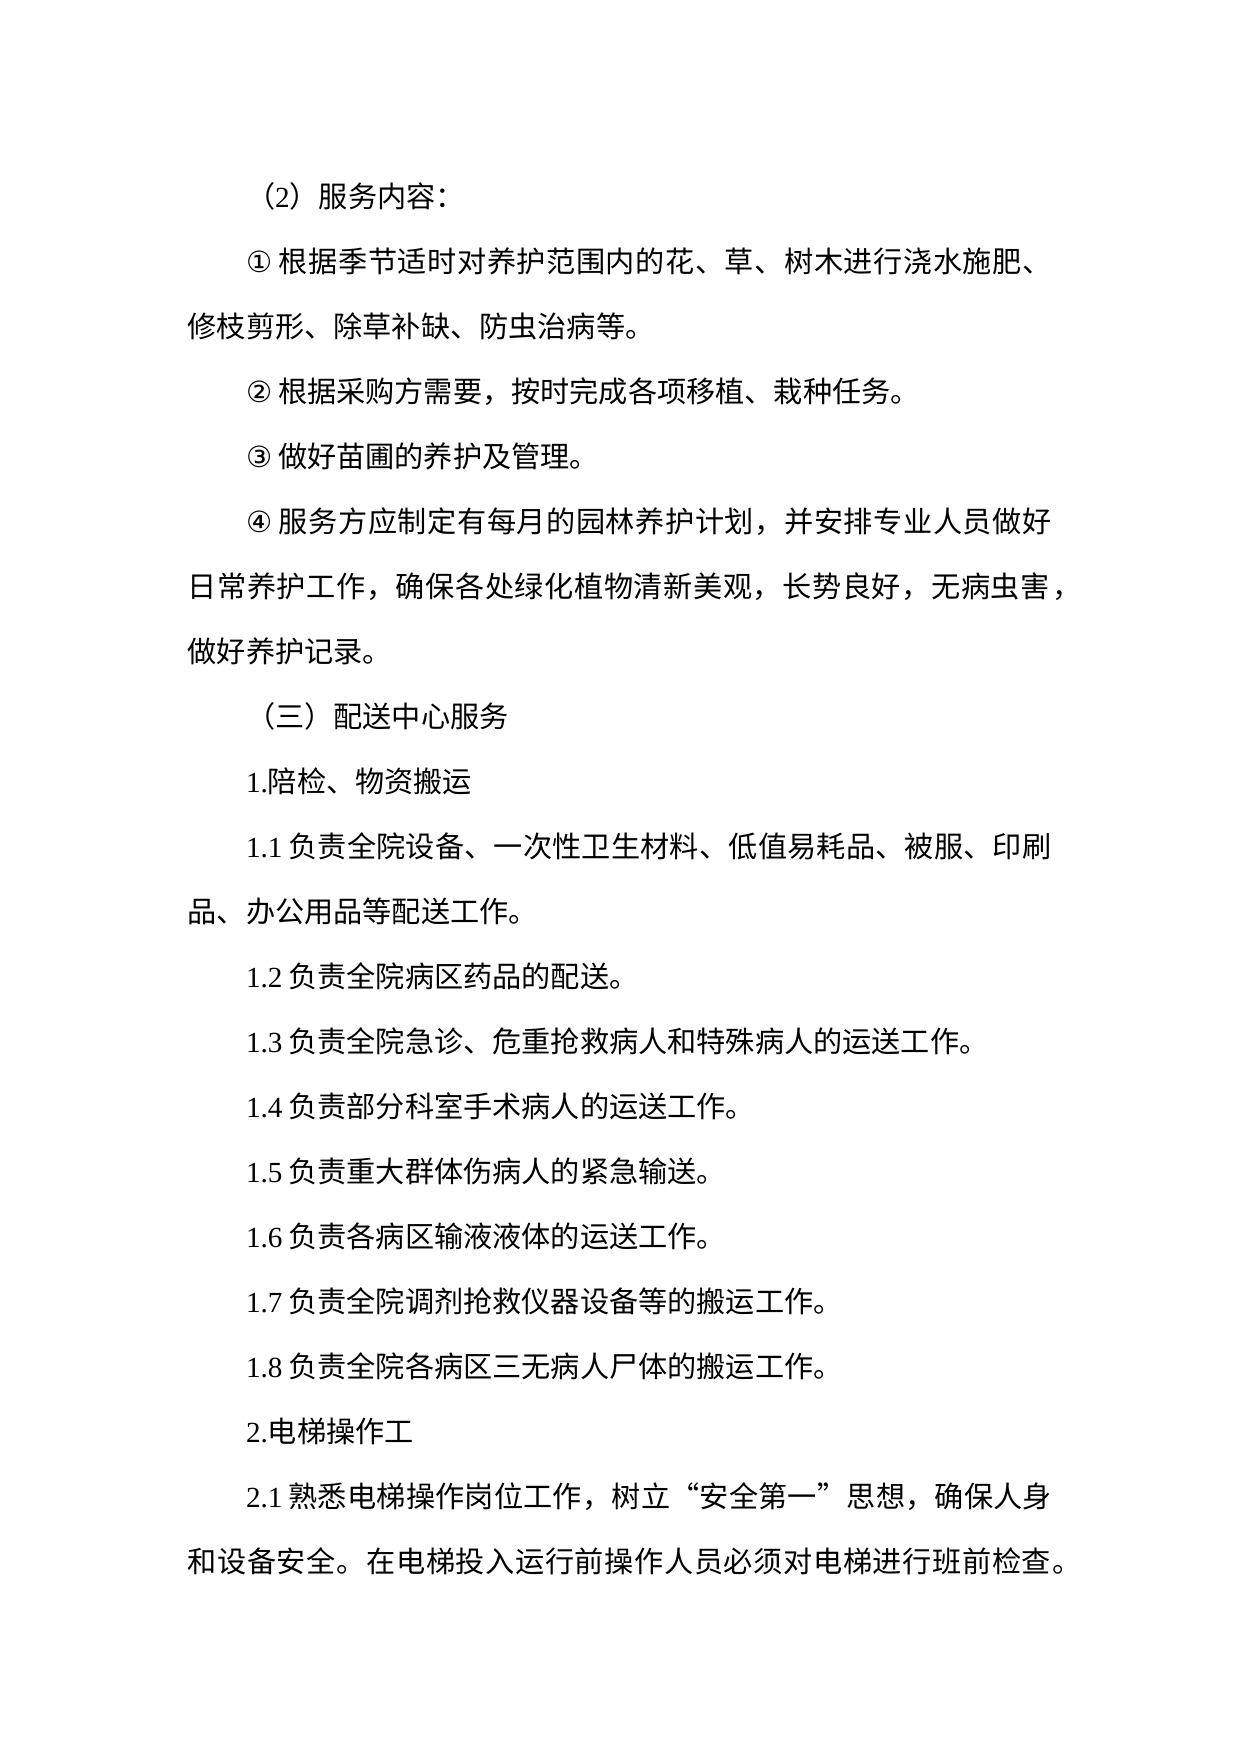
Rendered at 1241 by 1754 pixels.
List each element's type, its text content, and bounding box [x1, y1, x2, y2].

text ③做好苗圃的养护及管理。 [187, 422, 1053, 487]
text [187, 1462, 1053, 1592]
text 1.7负责全院调剂抢救仪器设备等的搬运工作。 [187, 1267, 1053, 1332]
text 1.陪检、物资搬运 [187, 747, 1053, 812]
text 1.2负责全院病区药品的配送。 [187, 942, 1053, 1007]
text 1.3负责全院急诊、危重抢救病人和特殊病人的运送工作。 [187, 1007, 1053, 1072]
text ②根据采购方需要，按时完成各项移植、栽种任务。 [187, 357, 1053, 422]
text 2.电梯操作工 [187, 1397, 1053, 1462]
text ④服务方应制定有每月的园林养护计划，并安排专业人员做好日常养护工作，确保各处绿化植物清新美观，长势良好，无病虫害，做好养护记录。 [187, 487, 1053, 682]
text ①根据季节适时对养护范围内的花、草、树木进行浇水施肥、修枝剪形、除草补缺、防虫治病等。 [187, 227, 1053, 357]
text 1.6负责各病区输液液体的运送工作。 [187, 1202, 1053, 1267]
text 1.4负责部分科室手术病人的运送工作。 [187, 1072, 1053, 1137]
text 1.1负责全院设备、一次性卫生材料、低值易耗品、被服、印刷品、办公用品等配送工作。 [187, 812, 1053, 942]
text 1.5负责重大群体伤病人的紧急输送。 [187, 1137, 1053, 1202]
text （2）服务内容： [187, 162, 1053, 227]
text 1.8负责全院各病区三无病人尸体的搬运工作。 [187, 1332, 1053, 1397]
text （三）配送中心服务 [187, 682, 1053, 747]
